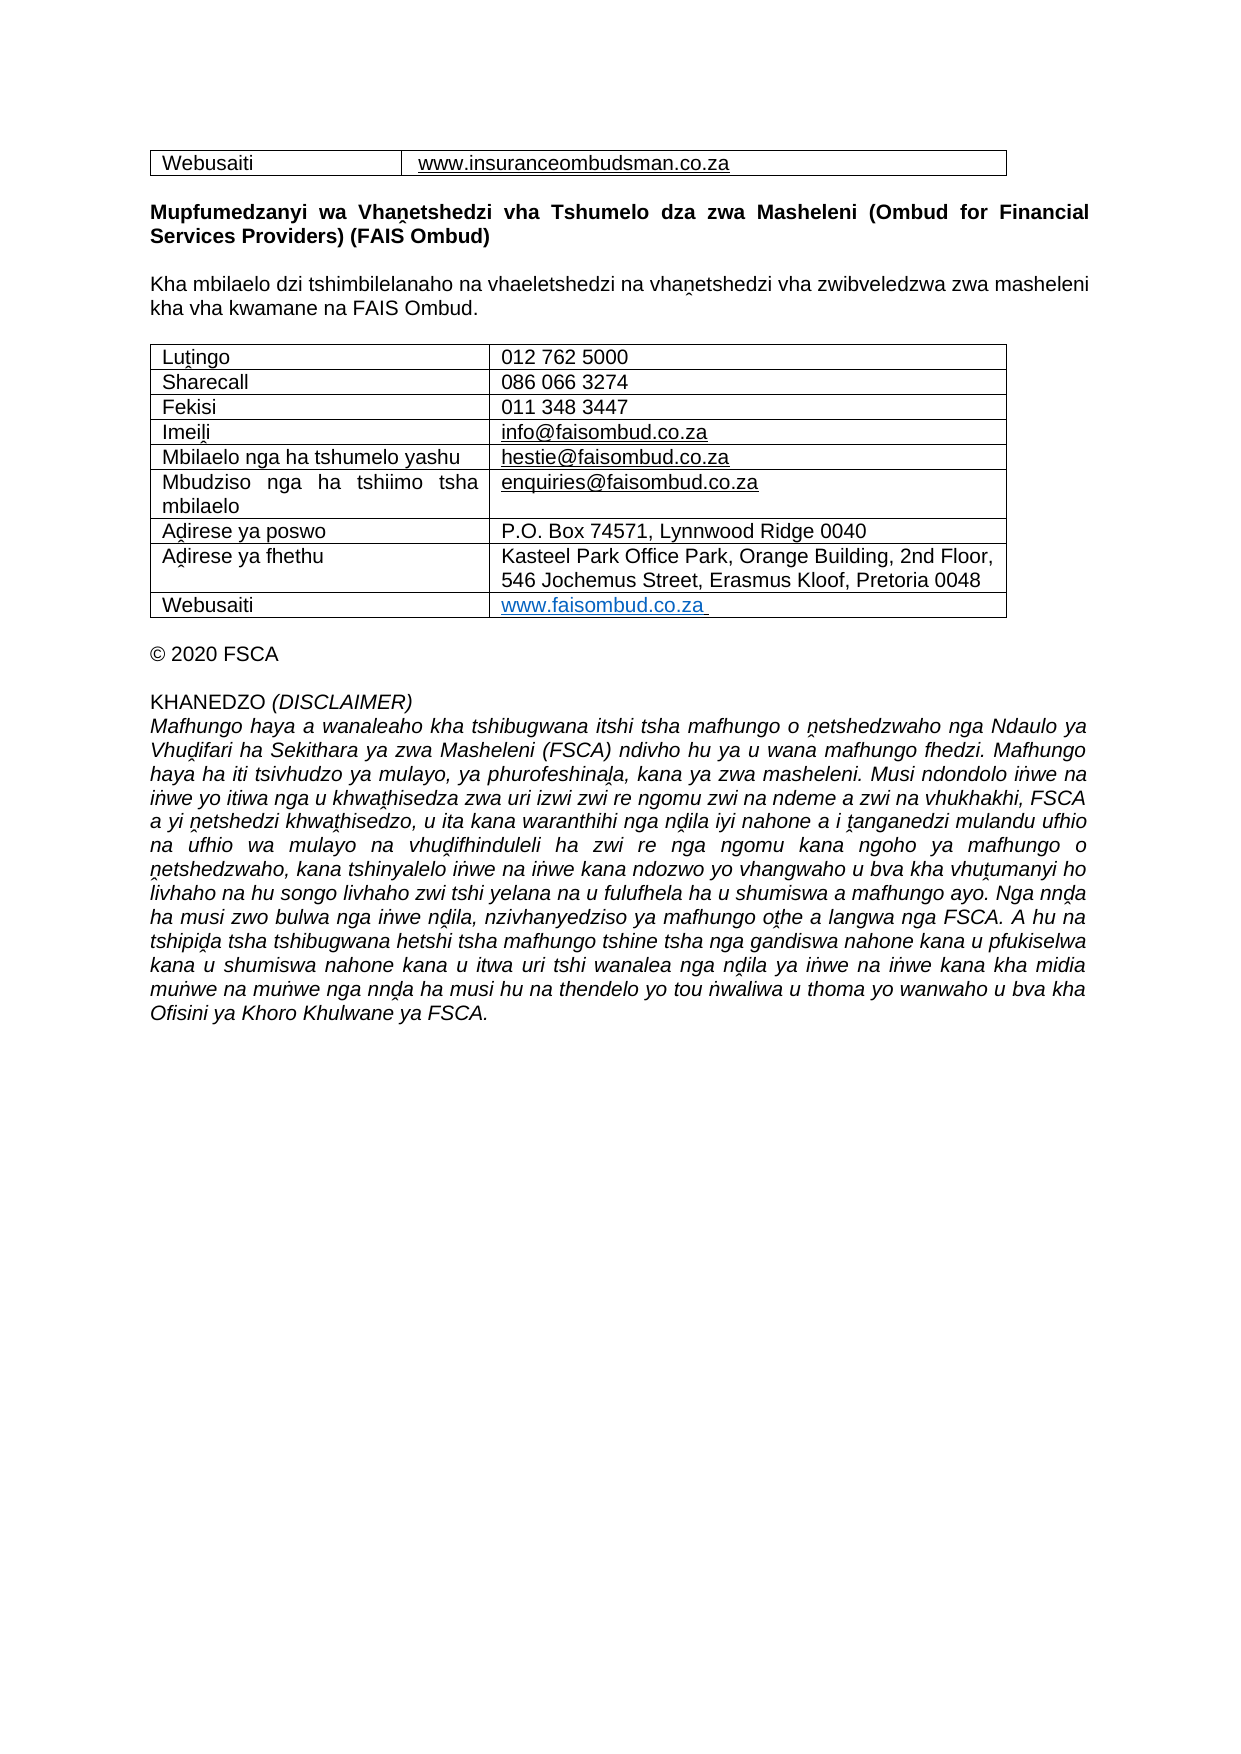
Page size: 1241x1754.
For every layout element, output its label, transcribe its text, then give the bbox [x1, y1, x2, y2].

table_cell www.faisombud.co.za [490, 593, 1006, 617]
table_cell Mbudziso nga ha tshiimo tsha mbilaelo [151, 470, 489, 518]
table_cell Mbilaelo nga ha tshumelo yashu [151, 445, 489, 469]
table_cell info@faisombud.co.za [490, 420, 1006, 444]
table_cell Imeiḽi [151, 420, 489, 444]
table_cell 086 066 3274 [490, 370, 1006, 394]
text KHANEDZO (DISCLAIMER) [150, 689, 1090, 713]
table_cell www.insuranceombudsman.co.za [402, 151, 1006, 175]
table_cell 011 348 3447 [490, 395, 1006, 419]
table_cell Aḓirese ya poswo [151, 519, 489, 543]
table_cell P.O. Box 74571, Lynnwood Ridge 0040 [490, 519, 1006, 543]
text © 2020 FSCA [150, 642, 1090, 666]
text Mafhungo haya a wanaleaho kha tshibugwana itshi tsha mafhungo o ṋetshedzwaho nga Ndaulo ya Vhuḓifari ha Sekithara ya zwa Masheleni (FSCA) ndivho hu ya u wana mafhungo fhedzi. Mafhungo haya ha iti tsivhudzo ya mulayo, ya phurofeshinaḽa, kana ya zwa masheleni. Musi ndondolo iṅwe na iṅwe yo itiwa nga u khwaṱhisedza zwa uri izwi zwi re ngomu zwi na ndeme a zwi na vhukhakhi, FSCA a yi ṋetshedzi khwaṱhisedzo, u ita kana waranthihi nga nḓila iyi nahone a i ṱanganedzi mulandu ufhio na ufhio wa mulayo na vhuḓifhinduleli ha zwi re nga ngomu kana ngoho ya mafhungo o ṋetshedzwaho, kana tshinyalelo iṅwe na iṅwe kana ndozwo yo vhangwaho u bva kha vhuṱumanyi ho livhaho na hu songo livhaho zwi tshi yelana na u fulufhela ha u shumiswa a mafhungo ayo. Nga nnḓa ha musi zwo bulwa nga iṅwe nḓila, nzivhanyedziso ya mafhungo oṱhe a langwa nga FSCA. A hu na tshipiḓa tsha tshibugwana hetshi tsha mafhungo tshine tsha nga gandiswa nahone kana u pfukiselwa kana u shumiswa nahone kana u itwa uri tshi wanalea nga nḓila ya iṅwe na iṅwe kana kha midia muṅwe na muṅwe nga nnḓa ha musi hu na thendelo yo tou ṅwaliwa u thoma yo wanwaho u bva kha Ofisini ya Khoro Khulwane ya FSCA. [150, 713, 1090, 1025]
table_cell Aḓirese ya fhethu [151, 544, 489, 592]
table_header Luṱingo [151, 345, 489, 369]
table_cell Webusaiti [151, 151, 401, 175]
table_cell Fekisi [151, 395, 489, 419]
table_cell Sharecall [151, 370, 489, 394]
table_cell enquiries@faisombud.co.za [490, 470, 1006, 518]
text Mupfumedzanyi wa Vhaṋetshedzi vha Tshumelo dza zwa Masheleni (Ombud for Financial Services Providers) (FAIS Ombud) [150, 200, 1090, 248]
table_cell Kasteel Park Office Park, Orange Building, 2nd Floor, 546 Jochemus Street, Erasmus Kloof, Pretoria 0048 [490, 544, 1006, 592]
table_cell hestie@faisombud.co.za [490, 445, 1006, 469]
text Kha mbilaelo dzi tshimbilelanaho na vhaeletshedzi na vhaṋetshedzi vha zwibveledzwa zwa masheleni kha vha kwamane na FAIS Ombud. [150, 272, 1090, 320]
table_cell Webusaiti [151, 593, 489, 617]
table_header 012 762 5000 [490, 345, 1006, 369]
